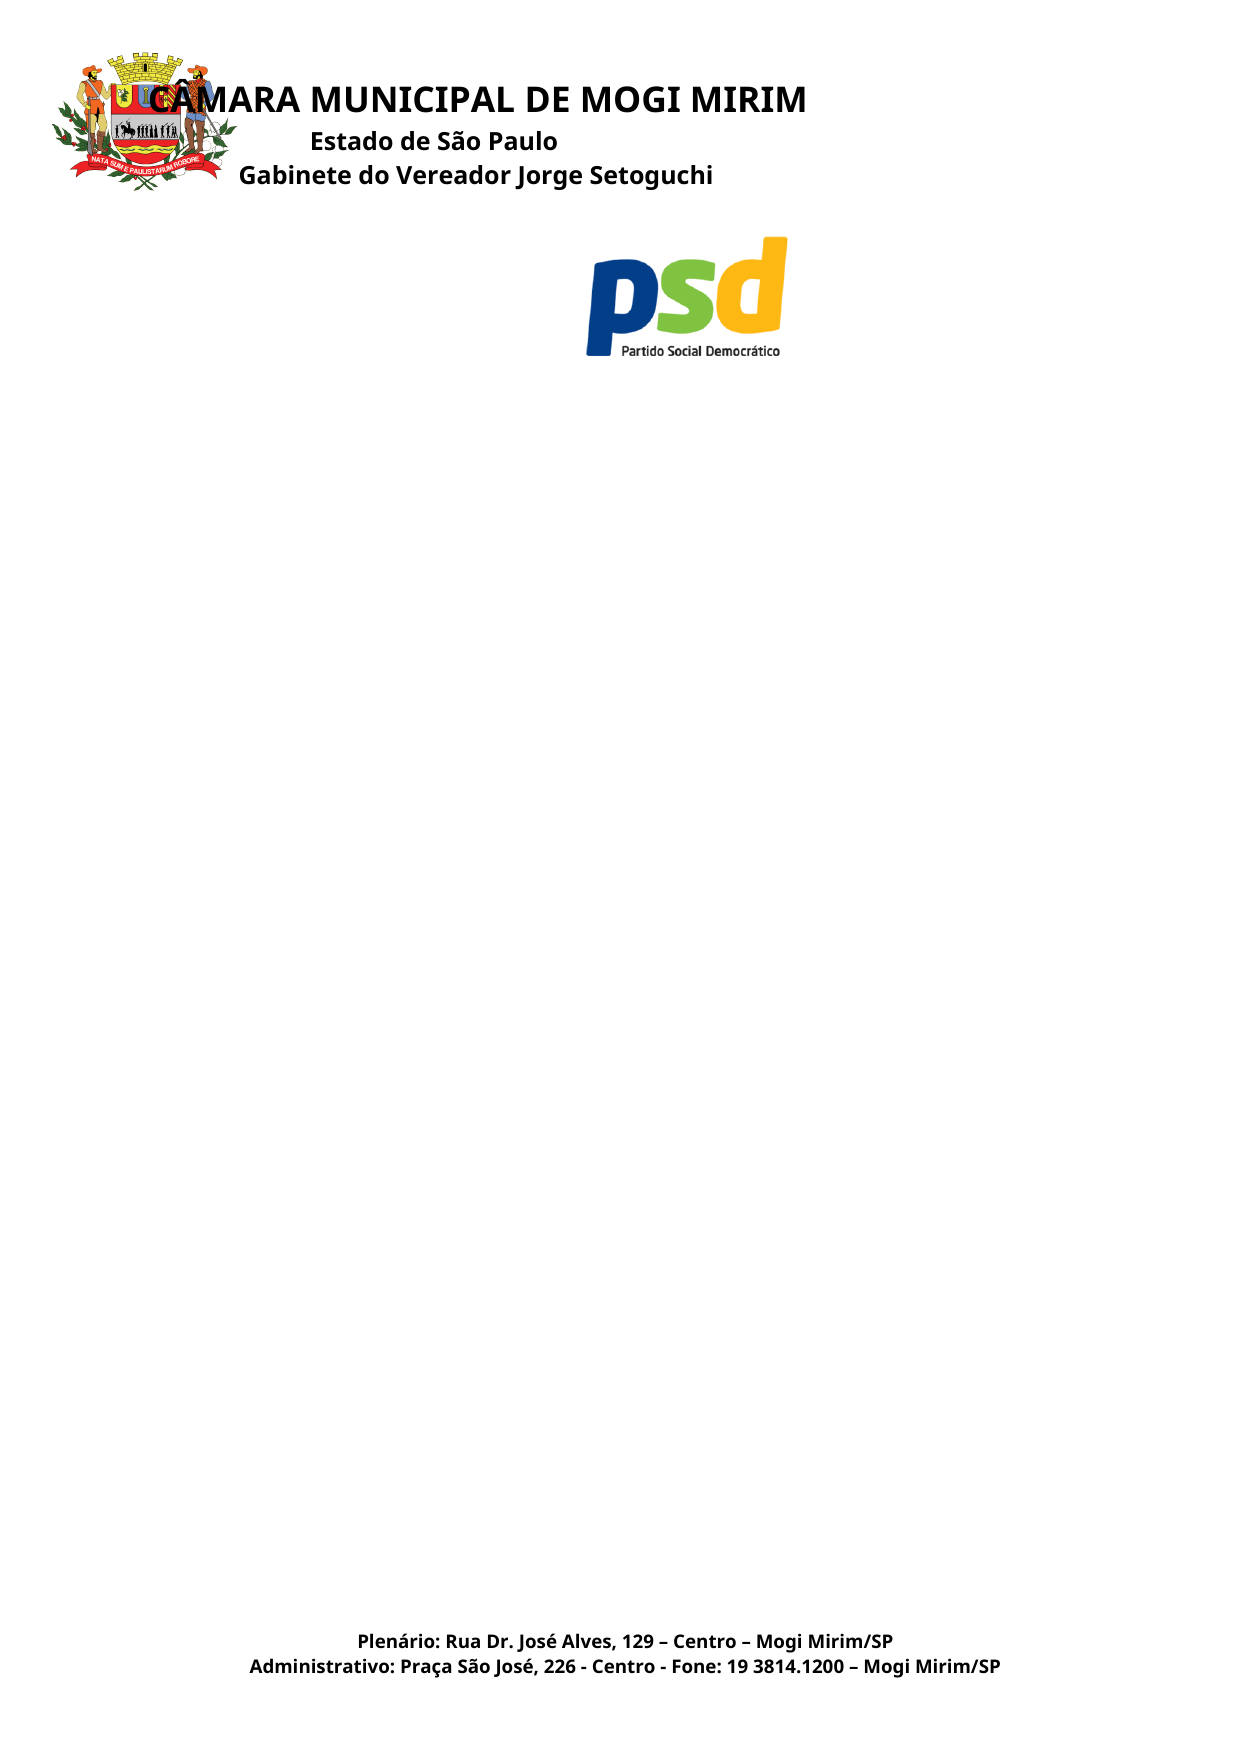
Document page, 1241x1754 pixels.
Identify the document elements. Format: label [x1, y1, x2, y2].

picture [586, 236, 790, 356]
picture [28, 41, 259, 203]
